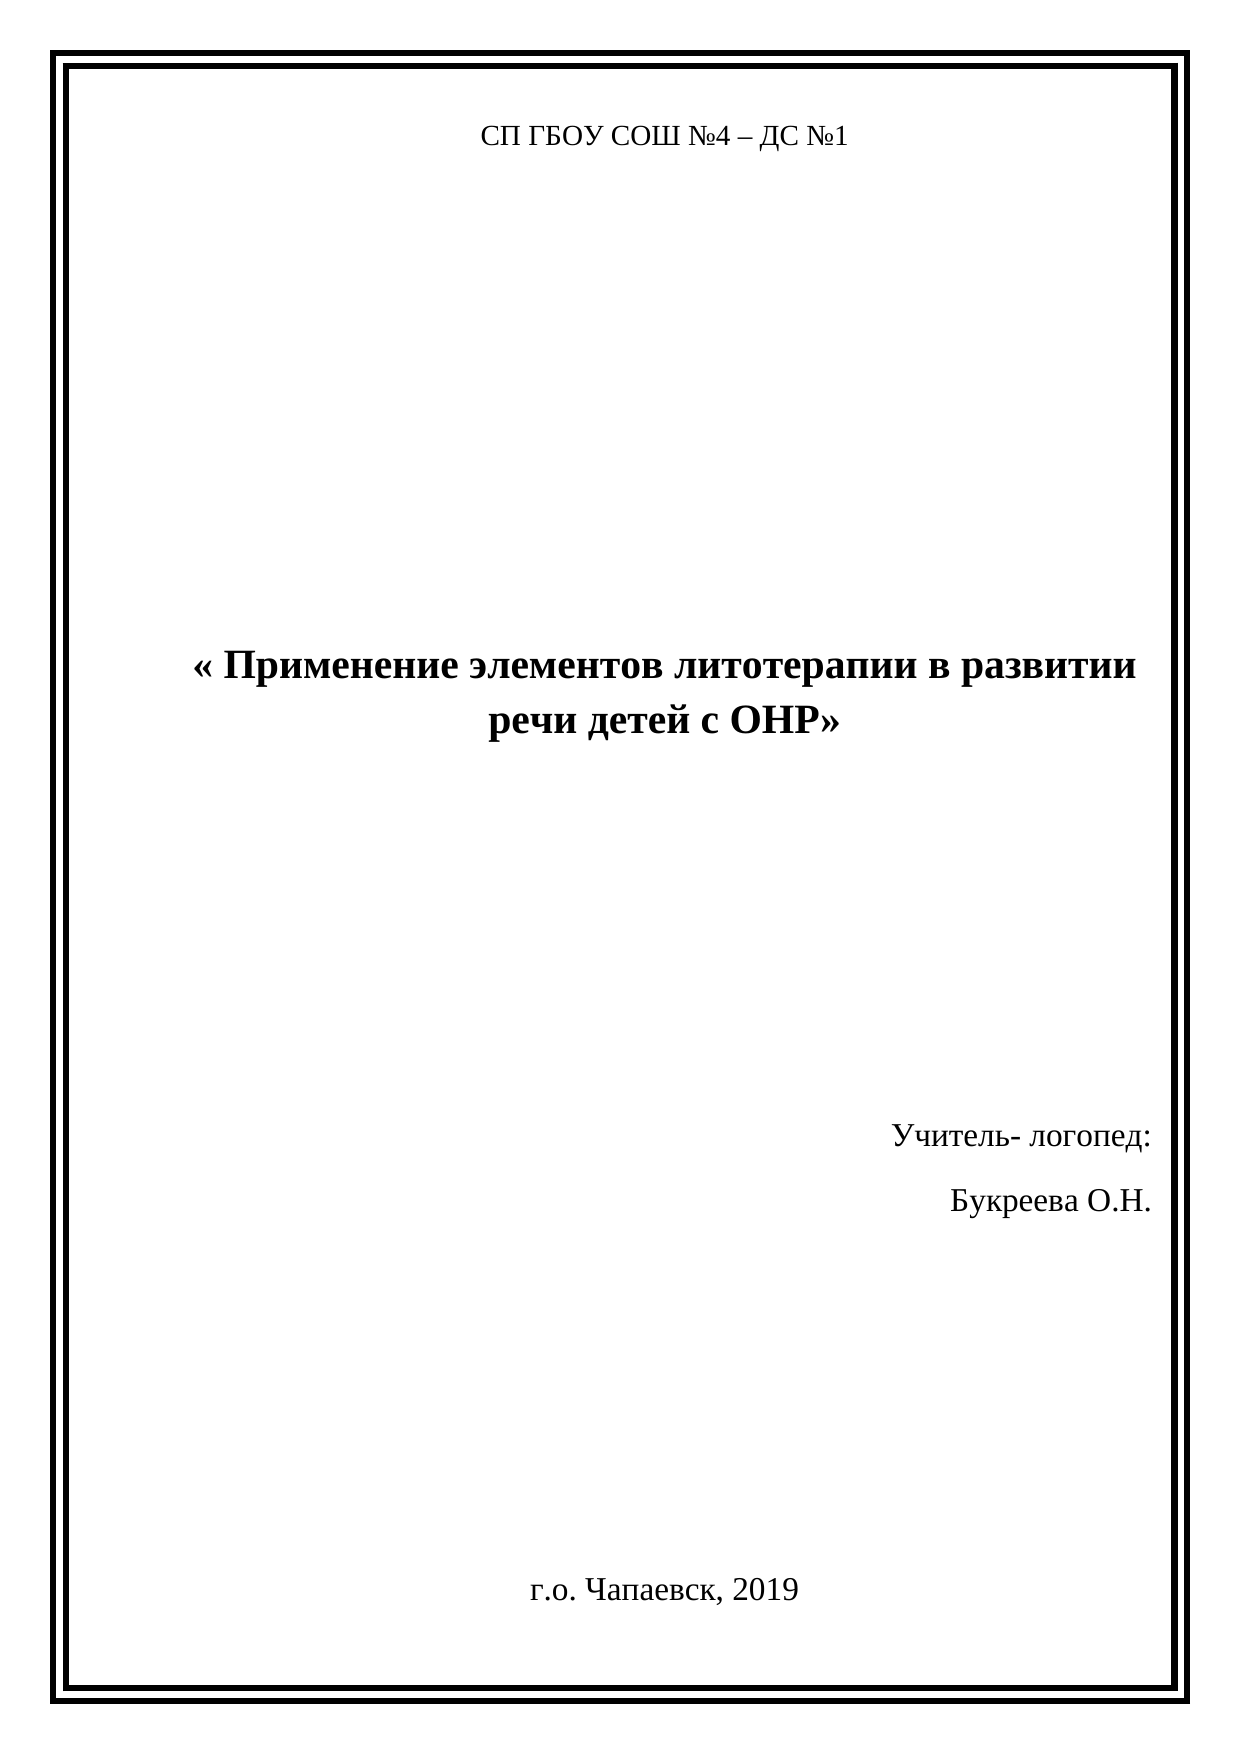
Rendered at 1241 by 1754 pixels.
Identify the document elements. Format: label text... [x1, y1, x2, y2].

text СП ГБОУ СОШ №4 – ДС №1 [177, 118, 1152, 152]
text Букреева О.Н. [177, 1180, 1152, 1218]
text « Применение элементов литотерапии в развитии речи детей с ОНР» [177, 640, 1152, 743]
text г.о. Чапаевск, 2019 [177, 1569, 1152, 1608]
text Учитель- логопед: [177, 1115, 1152, 1153]
